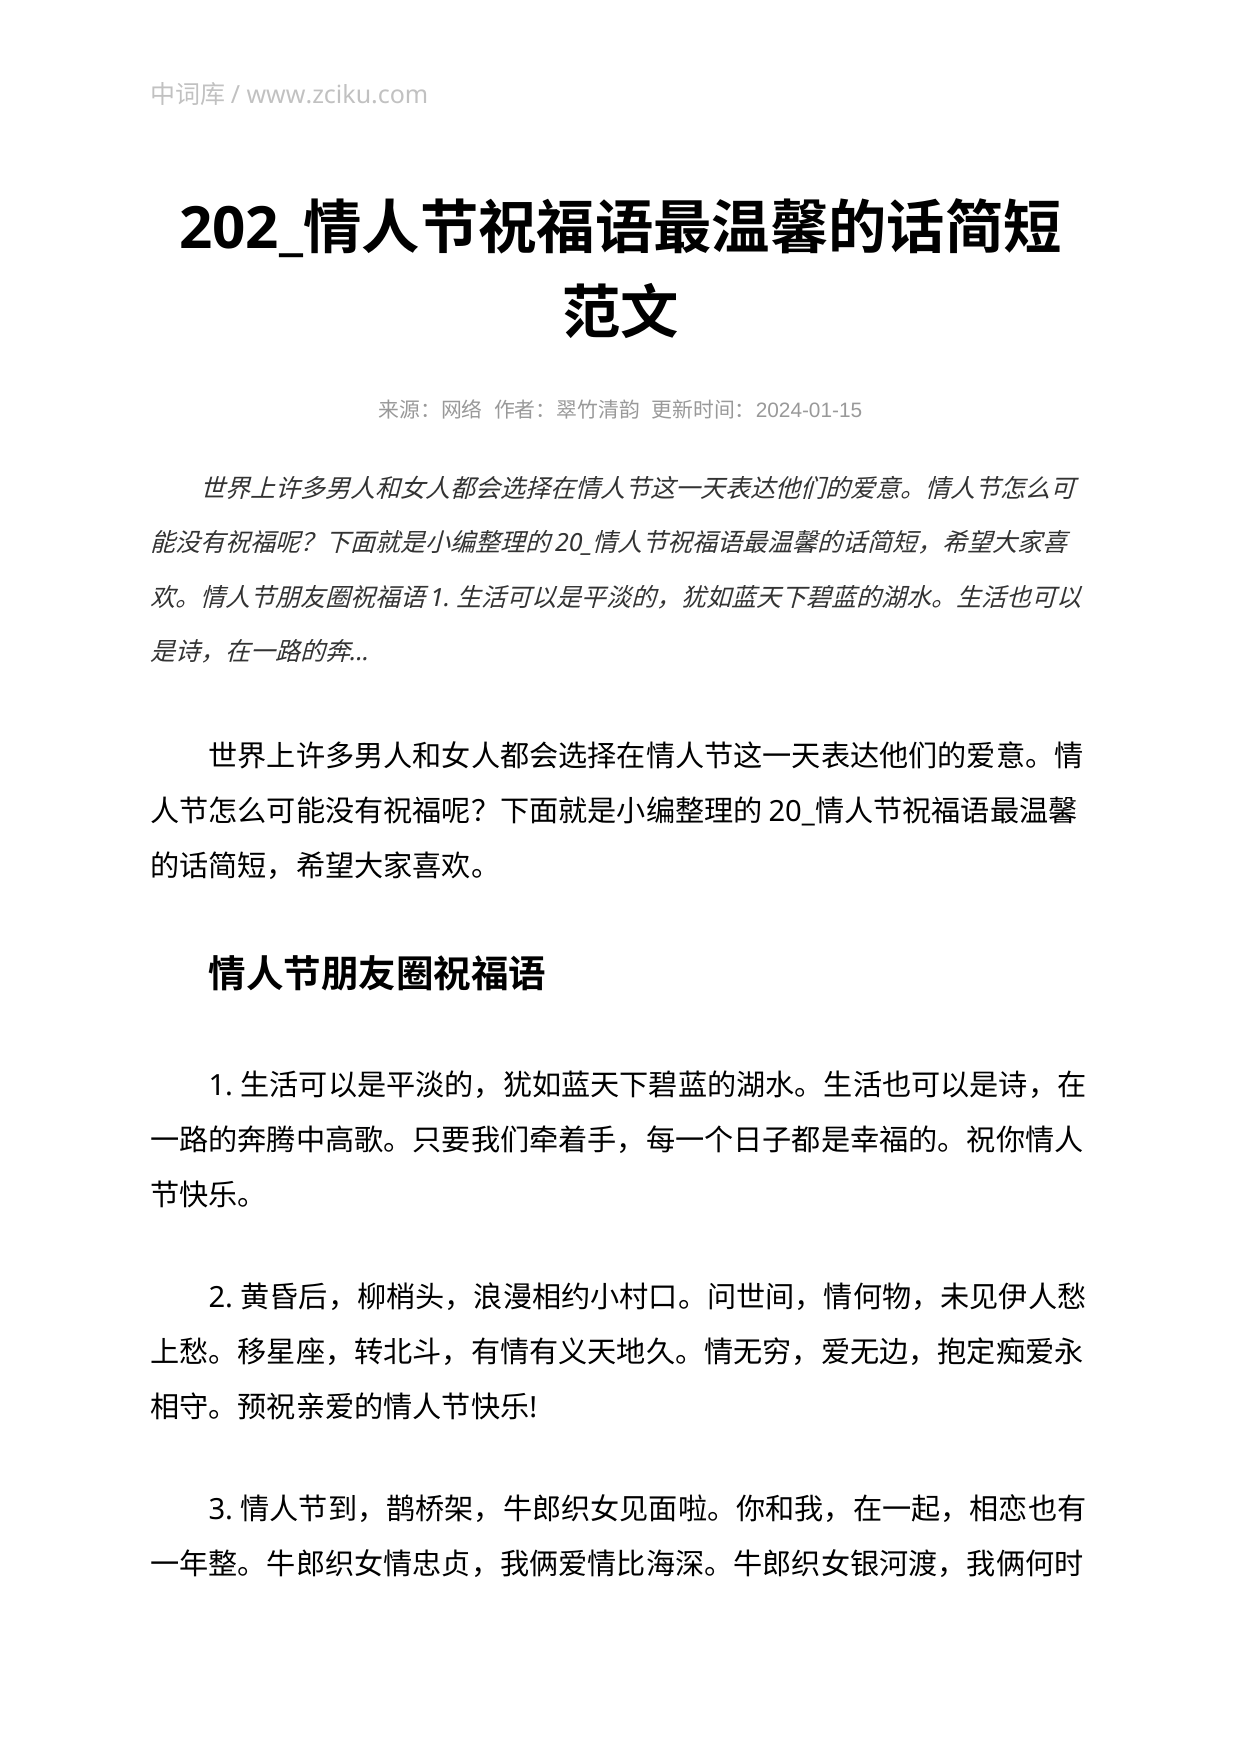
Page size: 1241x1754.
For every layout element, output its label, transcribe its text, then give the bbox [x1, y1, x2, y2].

text 2. 黄昏后，柳梢头，浪漫相约小村口。问世间，情何物，未见伊人愁上愁。移星座，转北斗，有情有义天地久。情无穷，爱无边，抱定痴爱永相守。预祝亲爱的情人节快乐! [150, 1273, 1090, 1426]
text 世界上许多男人和女人都会选择在情人节这一天表达他们的爱意。情人节怎么可能没有祝福呢？下面就是小编整理的20_情人节祝福语最温馨的话简短，希望大家喜欢。 [150, 733, 1090, 885]
text 1. 生活可以是平淡的，犹如蓝天下碧蓝的湖水。生活也可以是诗，在一路的奔腾中高歌。只要我们牵着手，每一个日子都是幸福的。祝你情人节快乐。 [150, 1062, 1090, 1214]
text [150, 1485, 1090, 1582]
text 来源：网络 作者：翠竹清韵 更新时间：2024-01-15 [150, 397, 1090, 421]
text 情人节朋友圈祝福语 [150, 944, 1090, 998]
text 世界上许多男人和女人都会选择在情人节这一天表达他们的爱意。情人节怎么可能没有祝福呢？下面就是小编整理的20_情人节祝福语最温馨的话简短，希望大家喜欢。情人节朋友圈祝福语1. 生活可以是平淡的，犹如蓝天下碧蓝的湖水。生活也可以是诗，在一路的奔... [150, 468, 1090, 668]
subtitle 202_情人节祝福语最温馨的话简短范文 [150, 181, 1090, 351]
